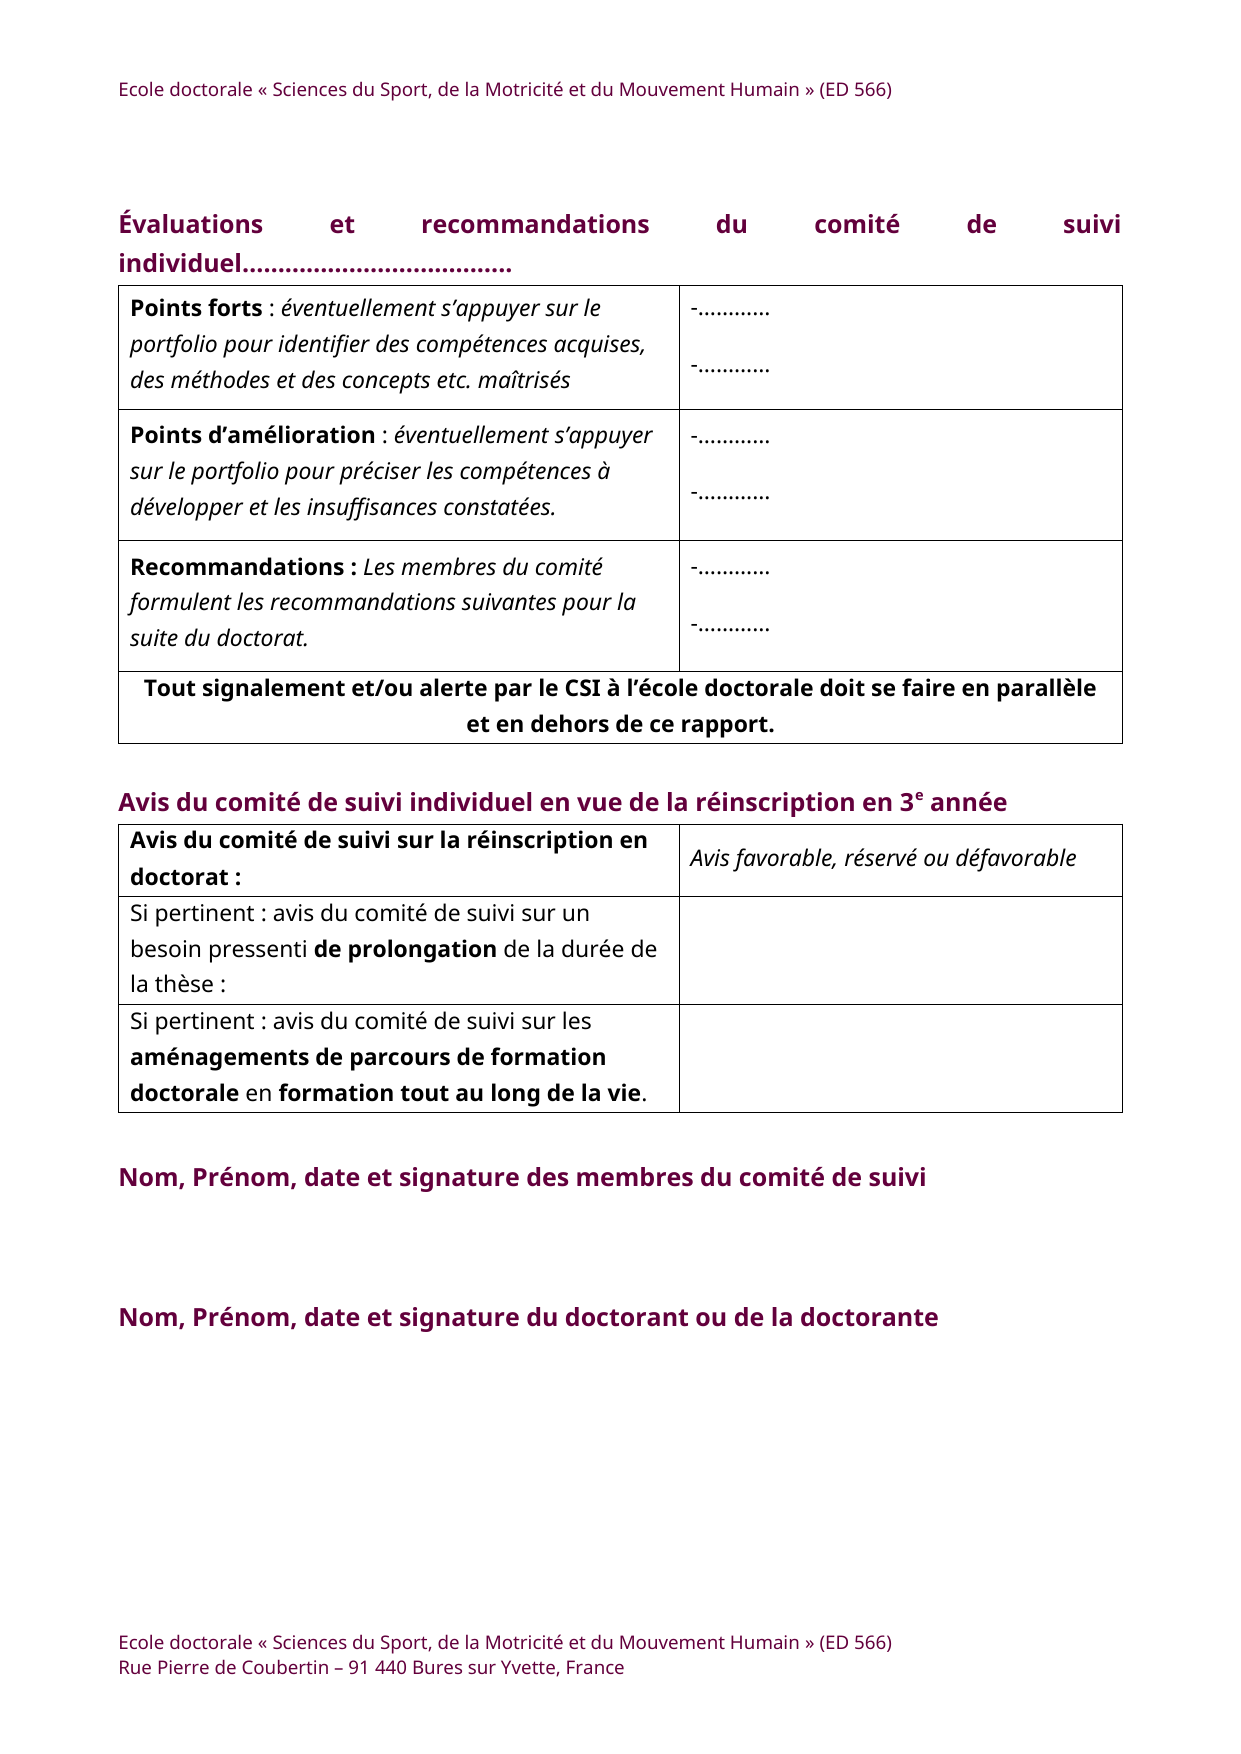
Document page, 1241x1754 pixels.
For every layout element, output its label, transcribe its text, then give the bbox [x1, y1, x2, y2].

table_cell Tout signalement et/ou alerte par le CSI à l’école doctorale doit se faire en parallèle et en dehors de ce rapport. [119, 672, 1122, 743]
subtitle Nom, Prénom, date et signature du doctorant ou de la doctorante [118, 1299, 1122, 1333]
table_cell -………… -………… [680, 410, 1122, 540]
table_cell [680, 897, 1122, 1003]
table_header Avis favorable, réservé ou défavorable [680, 825, 1122, 896]
subtitle Nom, Prénom, date et signature des membres du comité de suivi [118, 1160, 1122, 1194]
table_cell Points d’amélioration : éventuellement s’appuyer sur le portfolio pour préciser les compétences à développer et les insuffisances constatées. [119, 410, 679, 540]
table_header -………… -………… [680, 286, 1122, 409]
table_cell -………… -………… [680, 541, 1122, 671]
subtitle Évaluations et recommandations du comité de suivi individuel……………………………….. [118, 207, 1122, 280]
table_cell Recommandations : Les membres du comité formulent les recommandations suivantes pour la suite du doctorat. [119, 541, 679, 671]
table_header Avis du comité de suivi sur la réinscription en doctorat : [119, 825, 679, 896]
table_cell [680, 1005, 1122, 1112]
table_cell Si pertinent : avis du comité de suivi sur les aménagements de parcours de formation doctorale en formation tout au long de la vie. [119, 1005, 679, 1112]
table_cell Si pertinent : avis du comité de suivi sur un besoin pressenti de prolongation de la durée de la thèse : [119, 897, 679, 1003]
subtitle Avis du comité de suivi individuel en vue de la réinscription en 3e année [118, 784, 1122, 818]
table_header Points forts : éventuellement s’appuyer sur le portfolio pour identifier des compétences acquises, des méthodes et des concepts etc. maîtrisés [119, 286, 679, 409]
